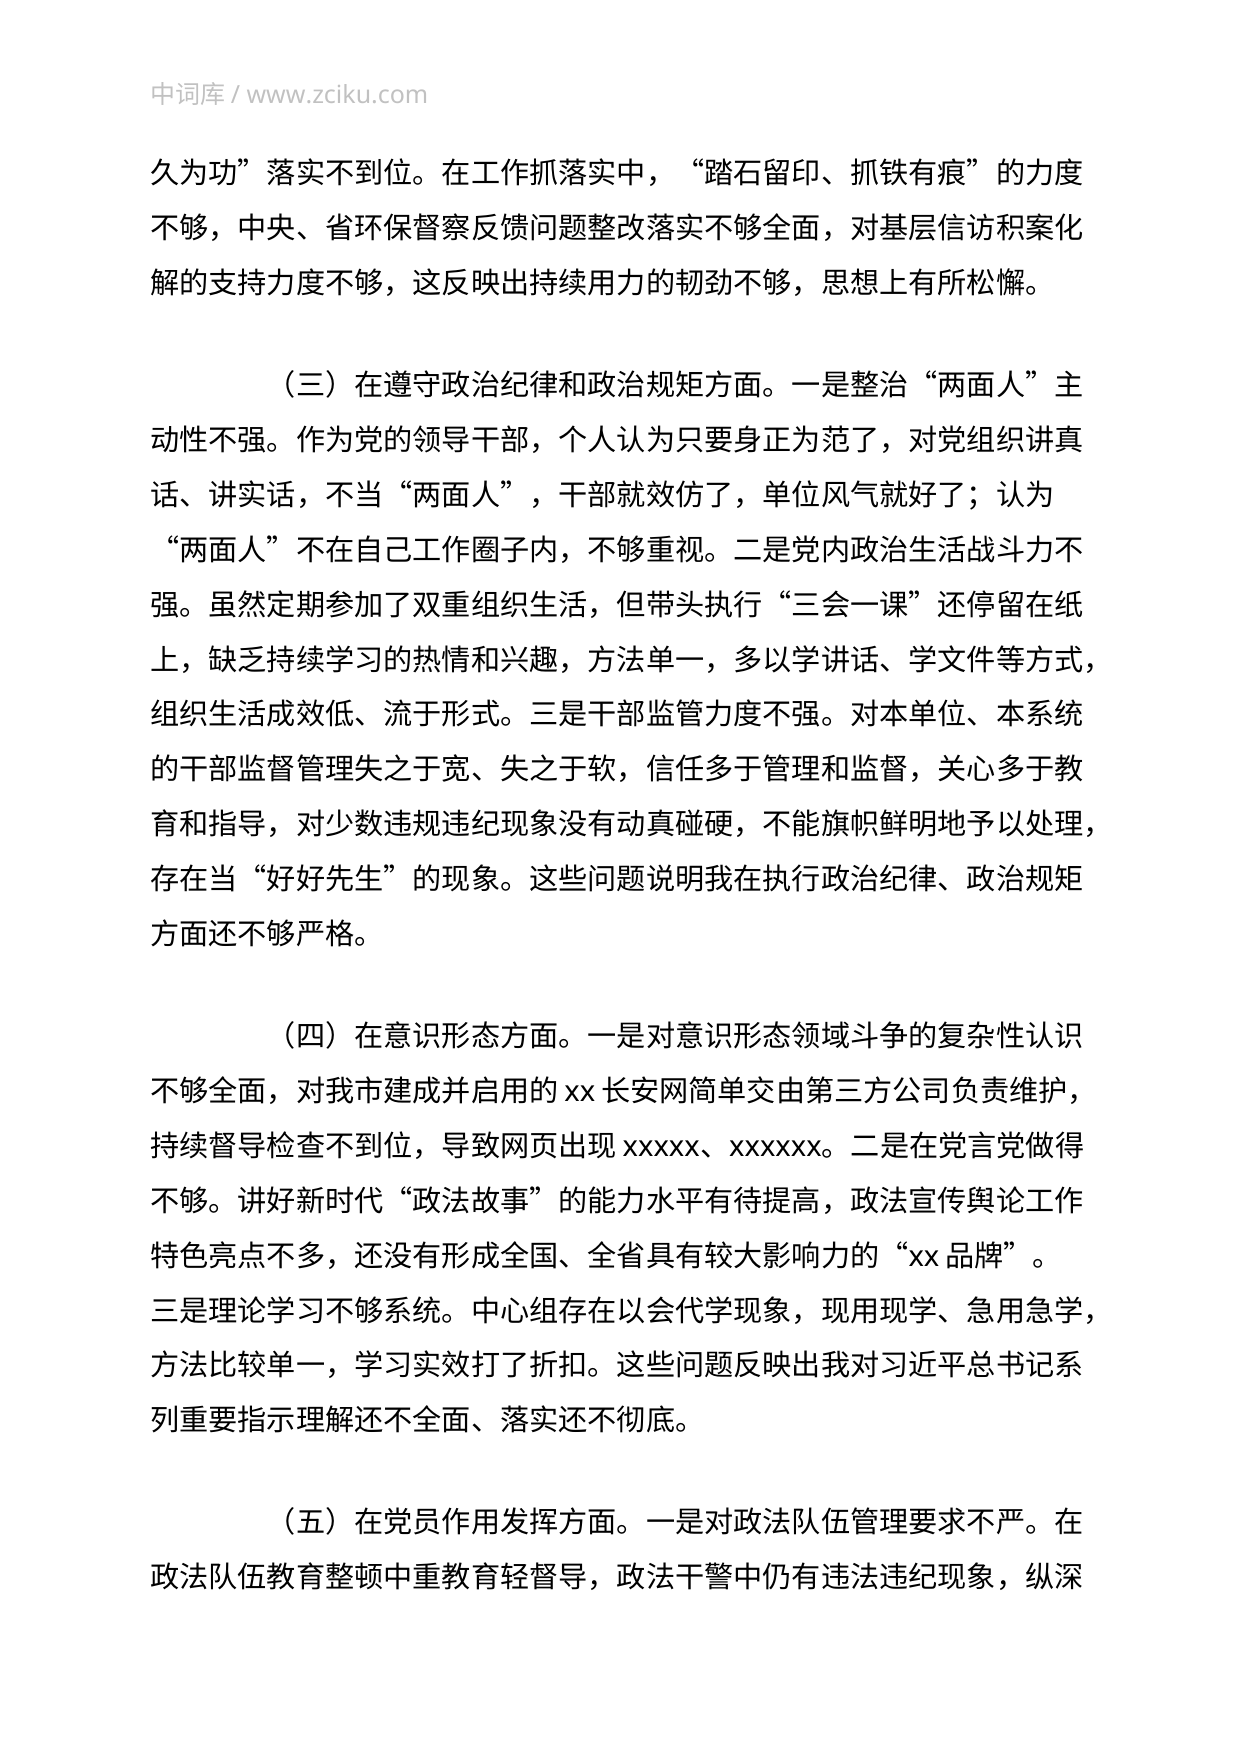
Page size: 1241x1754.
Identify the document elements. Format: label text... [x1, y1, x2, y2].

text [150, 150, 1090, 302]
text （四）在意识形态方面。一是对意识形态领域斗争的复杂性认识不够全面，对我市建成并启用的xx长安网简单交由第三方公司负责维护，持续督导检查不到位，导致网页出现xxxxx、xxxxxx。二是在党言党做得不够。讲好新时代“政法故事”的能力水平有待提高，政法宣传舆论工作特色亮点不多，还没有形成全国、全省具有较大影响力的“xx品牌”。三是理论学习不够系统。中心组存在以会代学现象，现用现学、急用急学，方法比较单一，学习实效打了折扣。这些问题反映出我对习近平总书记系列重要指示理解还不全面、落实还不彻底。 [150, 1012, 1090, 1439]
text （三）在遵守政治纪律和政治规矩方面。一是整治“两面人”主动性不强。作为党的领导干部，个人认为只要身正为范了，对党组织讲真话、讲实话，不当“两面人”，干部就效仿了，单位风气就好了；认为“两面人”不在自己工作圈子内，不够重视。二是党内政治生活战斗力不强。虽然定期参加了双重组织生活，但带头执行“三会一课”还停留在纸上，缺乏持续学习的热情和兴趣，方法单一，多以学讲话、学文件等方式，组织生活成效低、流于形式。三是干部监管力度不强。对本单位、本系统的干部监督管理失之于宽、失之于软，信任多于管理和监督，关心多于教育和指导，对少数违规违纪现象没有动真碰硬，不能旗帜鲜明地予以处理，存在当“好好先生”的现象。这些问题说明我在执行政治纪律、政治规矩方面还不够严格。 [150, 362, 1090, 953]
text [150, 1499, 1090, 1596]
